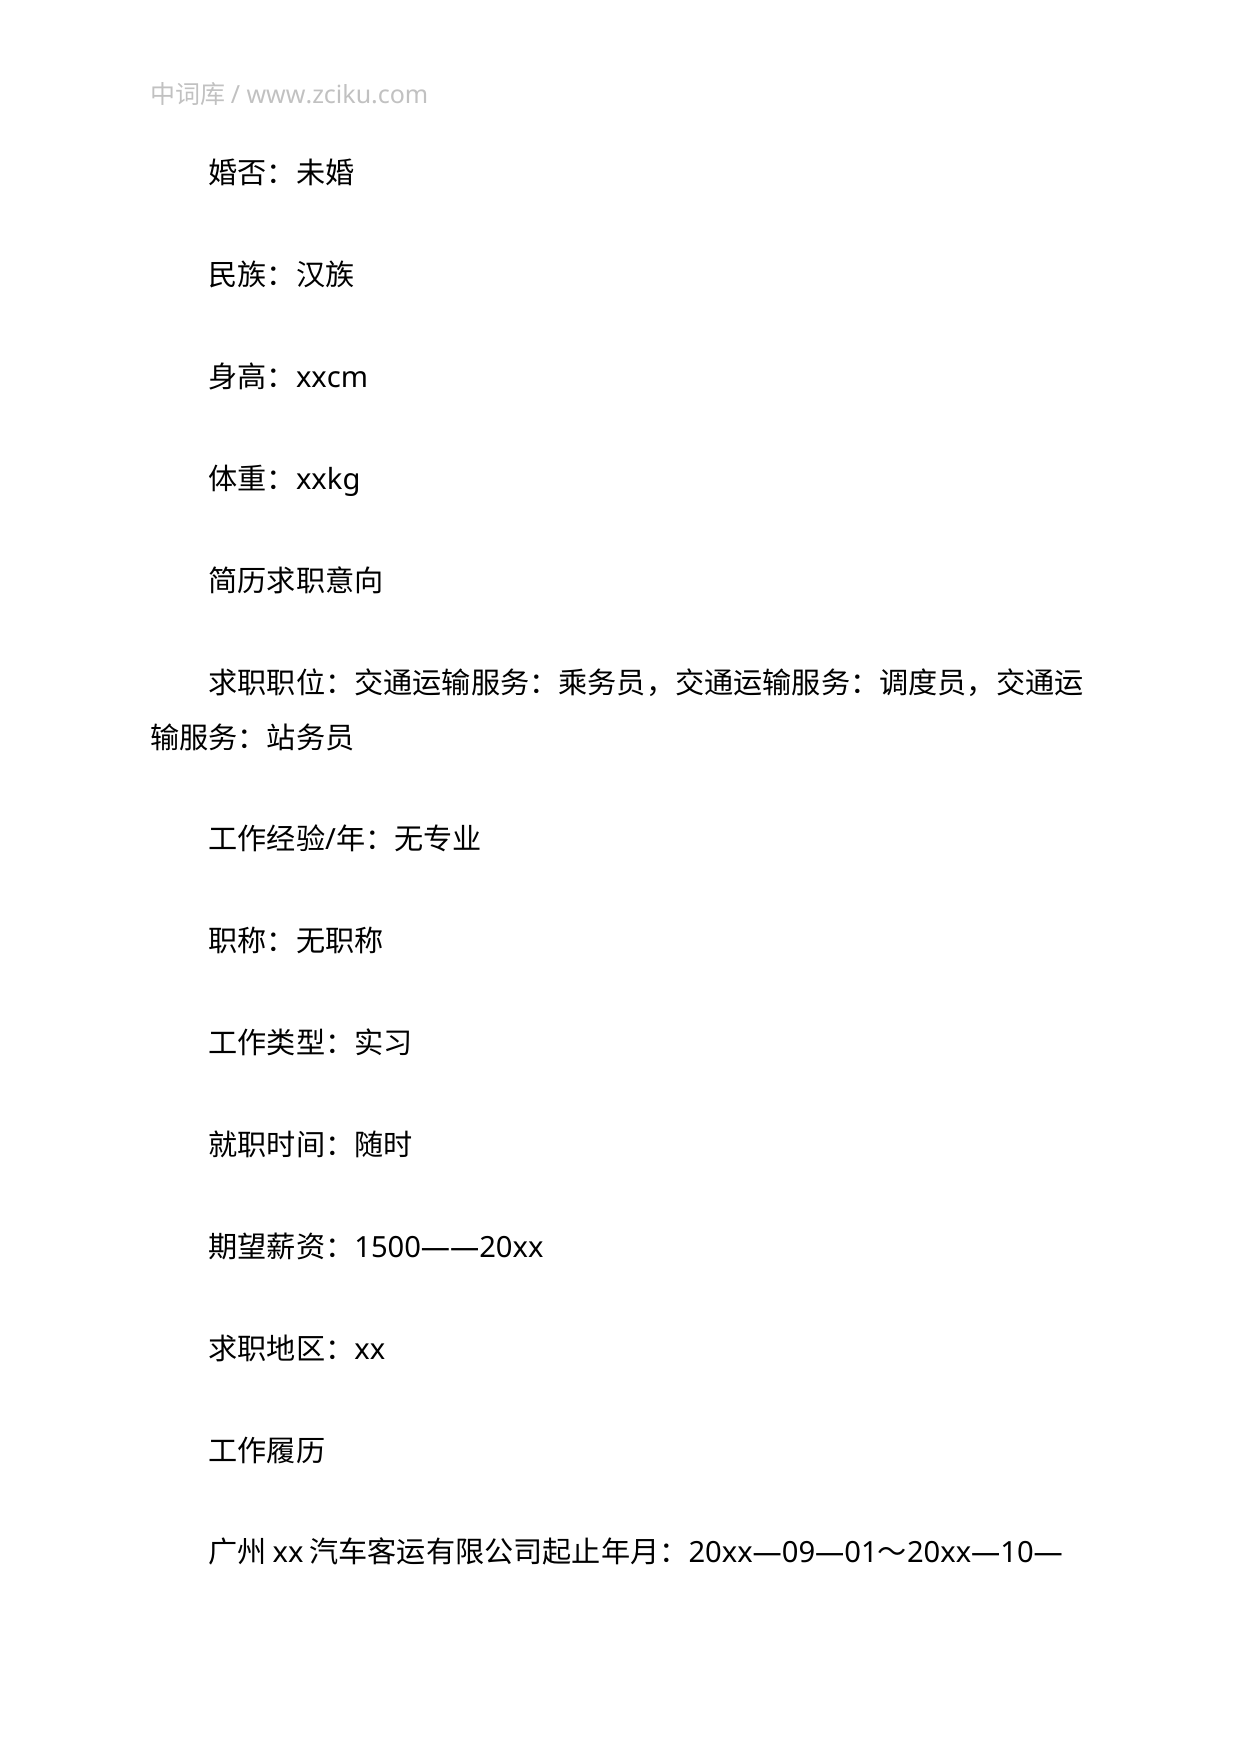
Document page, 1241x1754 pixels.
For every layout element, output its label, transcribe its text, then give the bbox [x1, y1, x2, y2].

text 婚否：未婚 [150, 150, 1090, 192]
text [150, 1529, 1090, 1571]
text 期望薪资：1500——20xx [150, 1223, 1090, 1266]
text 工作履历 [150, 1427, 1090, 1469]
text 民族：汉族 [150, 252, 1090, 294]
text 职称：无职称 [150, 918, 1090, 960]
text 工作类型：实习 [150, 1020, 1090, 1062]
text 身高：xxcm [150, 353, 1090, 396]
text 就职时间：随时 [150, 1121, 1090, 1164]
text 工作经验/年：无专业 [150, 816, 1090, 858]
text 简历求职意向 [150, 557, 1090, 600]
text 求职地区：xx [150, 1325, 1090, 1368]
text 体重：xxkg [150, 456, 1090, 498]
text 求职职位：交通运输服务：乘务员，交通运输服务：调度员，交通运输服务：站务员 [150, 659, 1090, 756]
